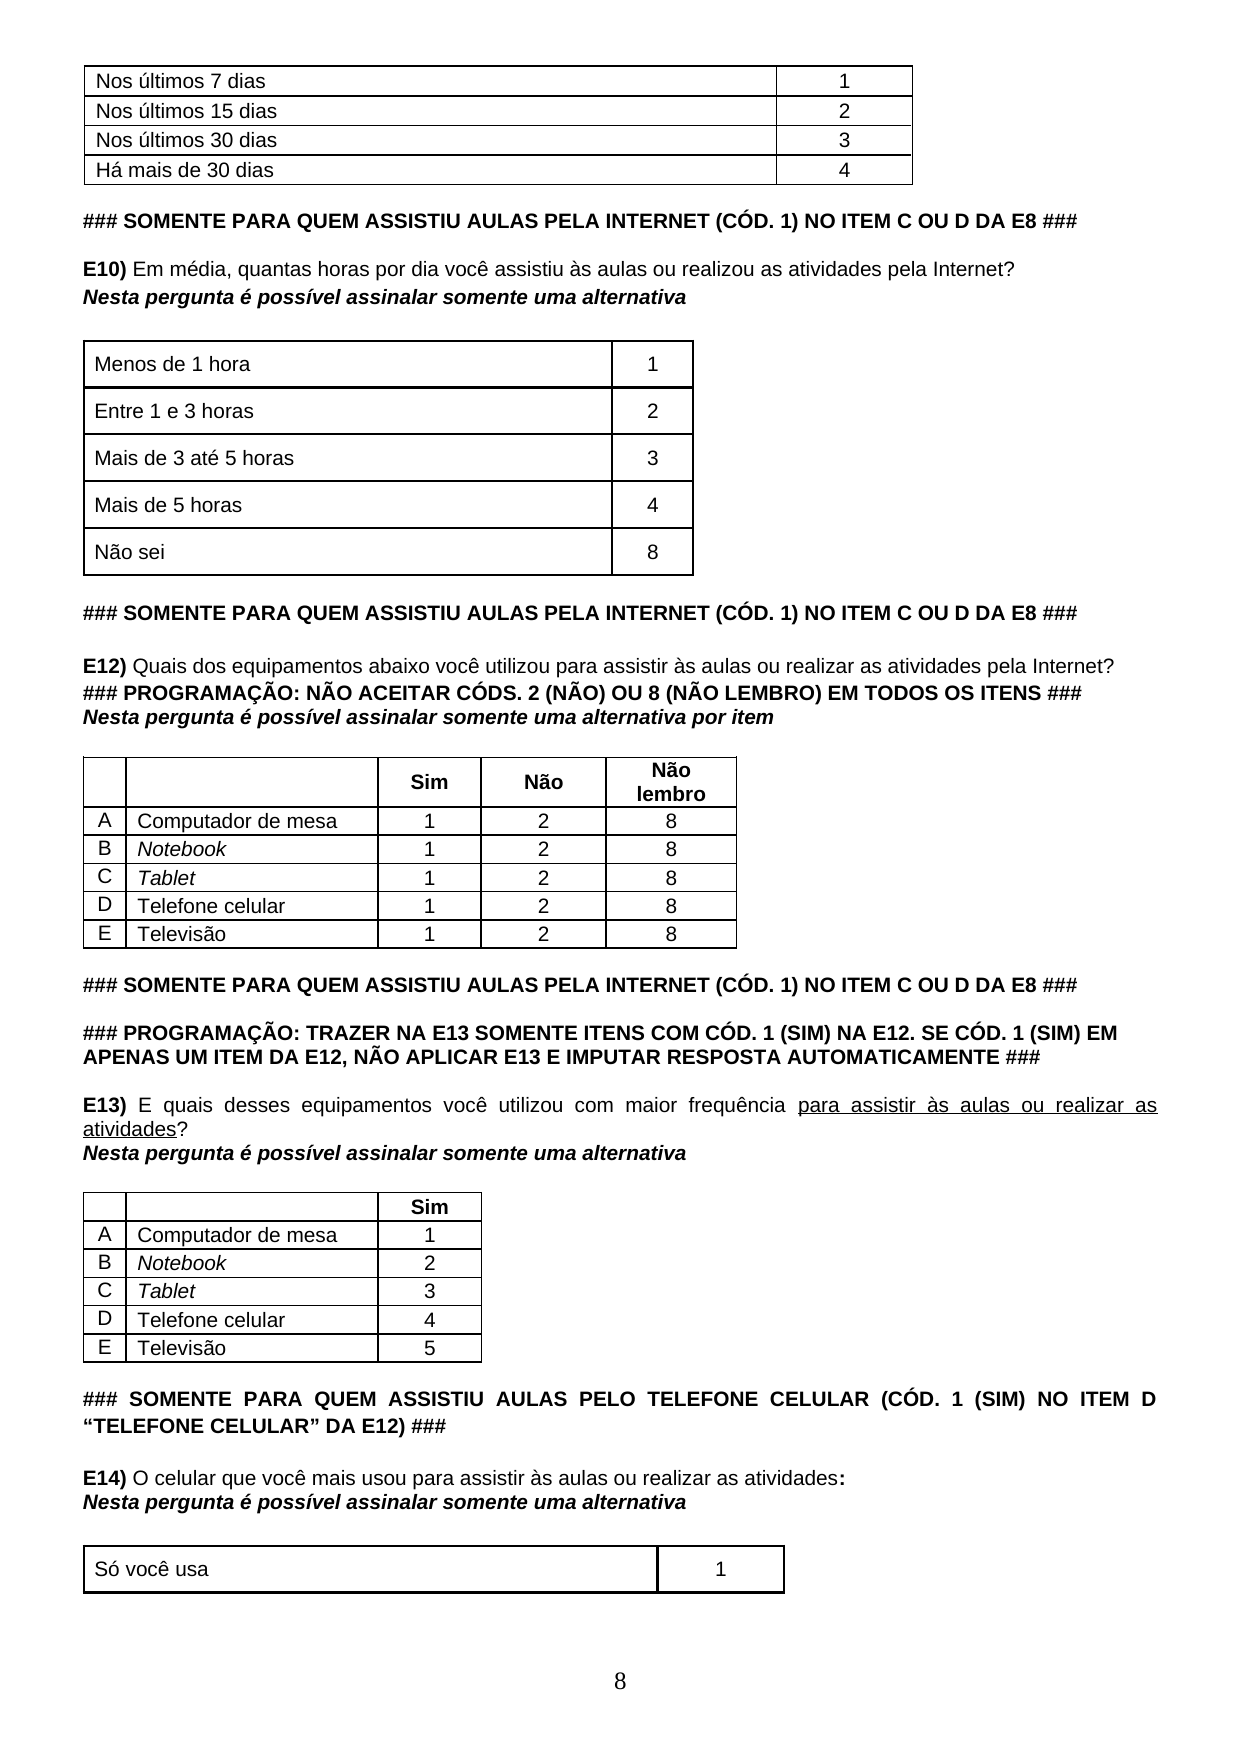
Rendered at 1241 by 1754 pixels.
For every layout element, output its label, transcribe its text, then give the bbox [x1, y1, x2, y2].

text Nesta pergunta é possível assinalar somente uma alternativa [83, 1489, 1157, 1513]
text ### SOMENTE PARA QUEM ASSISTIU AULAS PELO TELEFONE CELULAR (CÓD. 1 (SIM) NO ITEM D “TELEFONE CELULAR” DA E12) ### [83, 1387, 1157, 1438]
table_cell 1 [379, 836, 480, 862]
table_cell 3 [379, 1278, 481, 1305]
table_cell Nos últimos 30 dias [85, 126, 776, 154]
table_cell 2 [613, 389, 692, 433]
table_cell 4 [777, 154, 912, 184]
text Nesta pergunta é possível assinalar somente uma alternativa por item [83, 705, 1157, 729]
table_cell Computador de mesa [127, 1222, 377, 1248]
table_cell 8 [613, 529, 692, 574]
table_cell D [84, 1306, 125, 1333]
text E12) Quais dos equipamentos abaixo você utilizou para assistir às aulas ou realizar as atividades pela Internet? [83, 653, 1157, 677]
table_cell 2 [379, 1250, 481, 1276]
table_cell Nos últimos 15 dias [85, 97, 776, 124]
table_cell A [84, 808, 125, 834]
text E14) O celular que você mais usou para assistir às aulas ou realizar as atividades: [83, 1466, 1157, 1489]
table_cell C [84, 1278, 125, 1305]
table_cell 8 [607, 892, 736, 919]
table_cell Telefone celular [127, 1306, 377, 1333]
table_cell 4 [379, 1306, 481, 1333]
table_cell Não sei [85, 529, 611, 574]
table_cell D [84, 892, 125, 919]
table_cell 2 [482, 864, 605, 891]
table_cell 8 [607, 808, 736, 834]
table_cell 8 [607, 864, 736, 891]
table_cell 8 [607, 921, 736, 947]
table_header 1 [777, 67, 912, 95]
table_header [84, 758, 125, 806]
table_cell 2 [482, 892, 605, 919]
table_cell Tablet [127, 1278, 377, 1305]
text ### SOMENTE PARA QUEM ASSISTIU AULAS PELA INTERNET (CÓD. 1) NO ITEM C OU D DA E8 ### [83, 973, 1157, 997]
table_cell 3 [613, 435, 692, 480]
table_cell B [84, 836, 125, 862]
table_cell Notebook [127, 836, 377, 862]
table_cell 2 [482, 808, 605, 834]
table_cell Notebook [127, 1250, 377, 1276]
table_cell 4 [613, 482, 692, 527]
table_cell 5 [379, 1335, 481, 1361]
table_header Só você usa [85, 1547, 656, 1591]
table_header Sim [379, 758, 480, 806]
table_header [127, 758, 377, 806]
table_header 1 [659, 1547, 783, 1591]
table_cell 2 [777, 97, 912, 124]
table_header Não lembro [607, 758, 736, 806]
table_cell 1 [379, 1222, 481, 1248]
table_cell Mais de 5 horas [85, 482, 611, 527]
table_cell 8 [607, 836, 736, 862]
table_cell C [84, 864, 125, 891]
table_header Menos de 1 hora [85, 342, 611, 386]
table_cell E [84, 1335, 125, 1361]
table_cell Televisão [127, 1335, 377, 1361]
table_header [127, 1193, 377, 1220]
table_cell Há mais de 30 dias [85, 156, 776, 184]
table_cell 1 [379, 808, 480, 834]
table_cell 3 [777, 125, 912, 154]
table_cell Computador de mesa [127, 808, 377, 834]
table_cell Mais de 3 até 5 horas [85, 435, 611, 480]
table_cell E [84, 921, 125, 947]
table_cell 1 [379, 864, 480, 891]
table_cell A [84, 1222, 125, 1248]
table_cell Tablet [127, 864, 377, 891]
text Nesta pergunta é possível assinalar somente uma alternativa [83, 284, 1157, 308]
table_header Não [482, 758, 605, 806]
text E13) E quais desses equipamentos você utilizou com maior frequência para assistir às aulas ou realizar as atividades? [83, 1092, 1157, 1140]
table_header 1 [613, 342, 692, 386]
text E10) Em média, quantas horas por dia você assistiu às aulas ou realizou as atividades pela Internet? [83, 257, 1157, 281]
text ### PROGRAMAÇÃO: NÃO ACEITAR CÓDS. 2 (NÃO) OU 8 (NÃO LEMBRO) EM TODOS OS ITENS ### [83, 681, 1157, 705]
table_cell Telefone celular [127, 892, 377, 919]
table_cell B [84, 1250, 125, 1276]
text ### SOMENTE PARA QUEM ASSISTIU AULAS PELA INTERNET (CÓD. 1) NO ITEM C OU D DA E8 ### [83, 209, 1157, 233]
table_header [84, 1193, 125, 1220]
table_cell Entre 1 e 3 horas [85, 389, 611, 433]
text ### SOMENTE PARA QUEM ASSISTIU AULAS PELA INTERNET (CÓD. 1) NO ITEM C OU D DA E8 ### [83, 601, 1157, 625]
text Nesta pergunta é possível assinalar somente uma alternativa [83, 1140, 1157, 1164]
table_header Sim [379, 1193, 481, 1220]
table_header Nos últimos 7 dias [85, 67, 776, 95]
table_cell 2 [482, 921, 605, 947]
text ### PROGRAMAÇÃO: TRAZER NA E13 SOMENTE ITENS COM CÓD. 1 (SIM) NA E12. SE CÓD. 1 (SIM) EM APENAS UM ITEM DA E12, NÃO APLICAR E13 E IMPUTAR RESPOSTA AUTOMATICAMENTE ### [83, 1021, 1157, 1068]
table_cell 2 [482, 836, 605, 862]
table_cell Televisão [127, 921, 377, 947]
table_cell 1 [379, 892, 480, 919]
table_cell 1 [379, 921, 480, 947]
